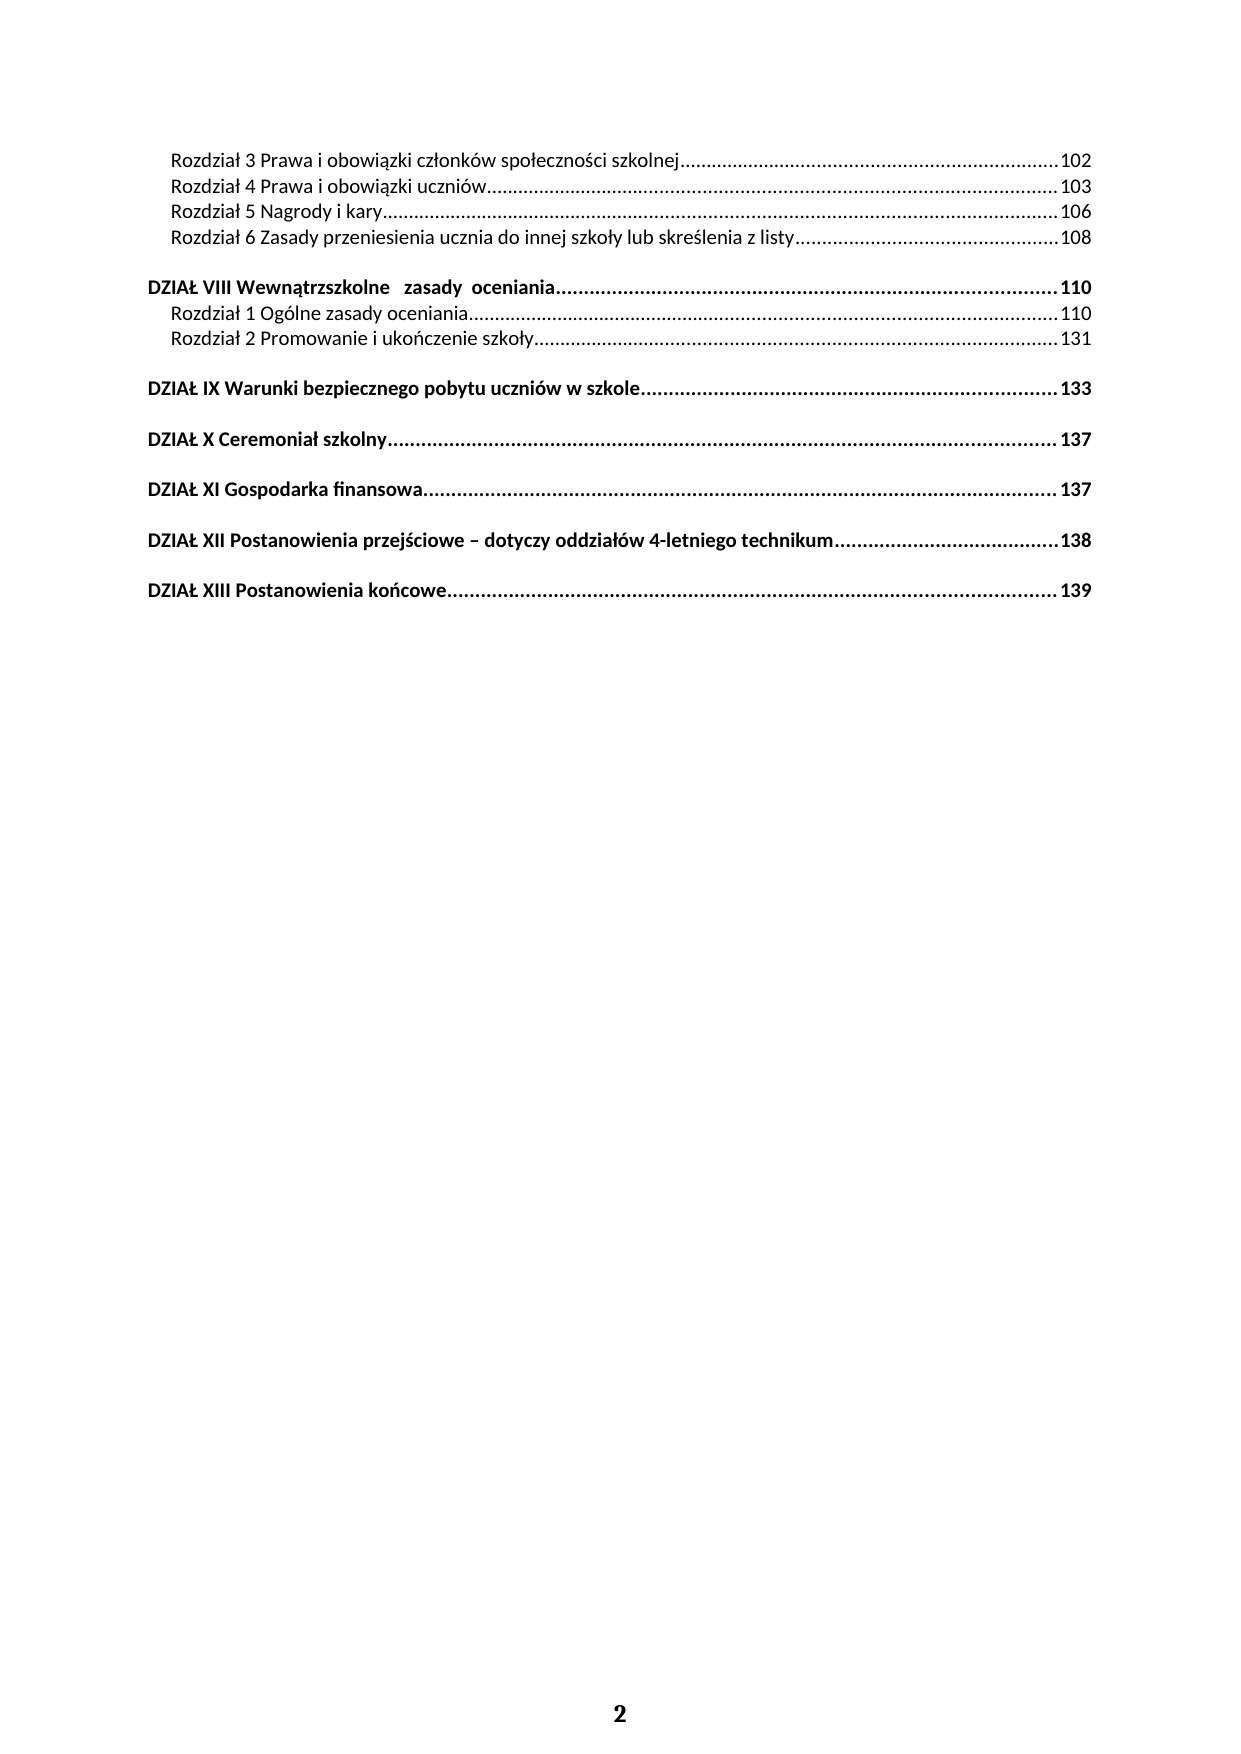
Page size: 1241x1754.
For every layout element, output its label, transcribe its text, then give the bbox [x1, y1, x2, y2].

text DZIAŁ XIII Postanowienia końcowe 139 [148, 577, 1092, 603]
text Rozdział 1 Ogólne zasady oceniania 110 [171, 300, 1092, 325]
text Rozdział 5 Nagrody i kary 106 [171, 198, 1092, 224]
text DZIAŁ XII Postanowienia przejściowe – dotyczy oddziałów 4-letniego technikum 138 [148, 527, 1092, 552]
text Rozdział 6 Zasady przeniesienia ucznia do innej szkoły lub skreślenia z listy 108 [171, 224, 1092, 249]
text Rozdział 2 Promowanie i ukończenie szkoły 131 [171, 325, 1092, 351]
text Rozdział 4 Prawa i obowiązki uczniów 103 [171, 173, 1092, 198]
text DZIAŁ IX Warunki bezpiecznego pobytu uczniów w szkole 133 [148, 376, 1092, 401]
text DZIAŁ X Ceremoniał szkolny 137 [148, 426, 1092, 451]
text Rozdział 3 Prawa i obowiązki członków społeczności szkolnej 102 [171, 148, 1092, 173]
text DZIAŁ XI Gospodarka finansowa 137 [148, 476, 1092, 502]
text DZIAŁ VIII Wewnątrzszkolne zasady oceniania 110 [148, 274, 1092, 300]
